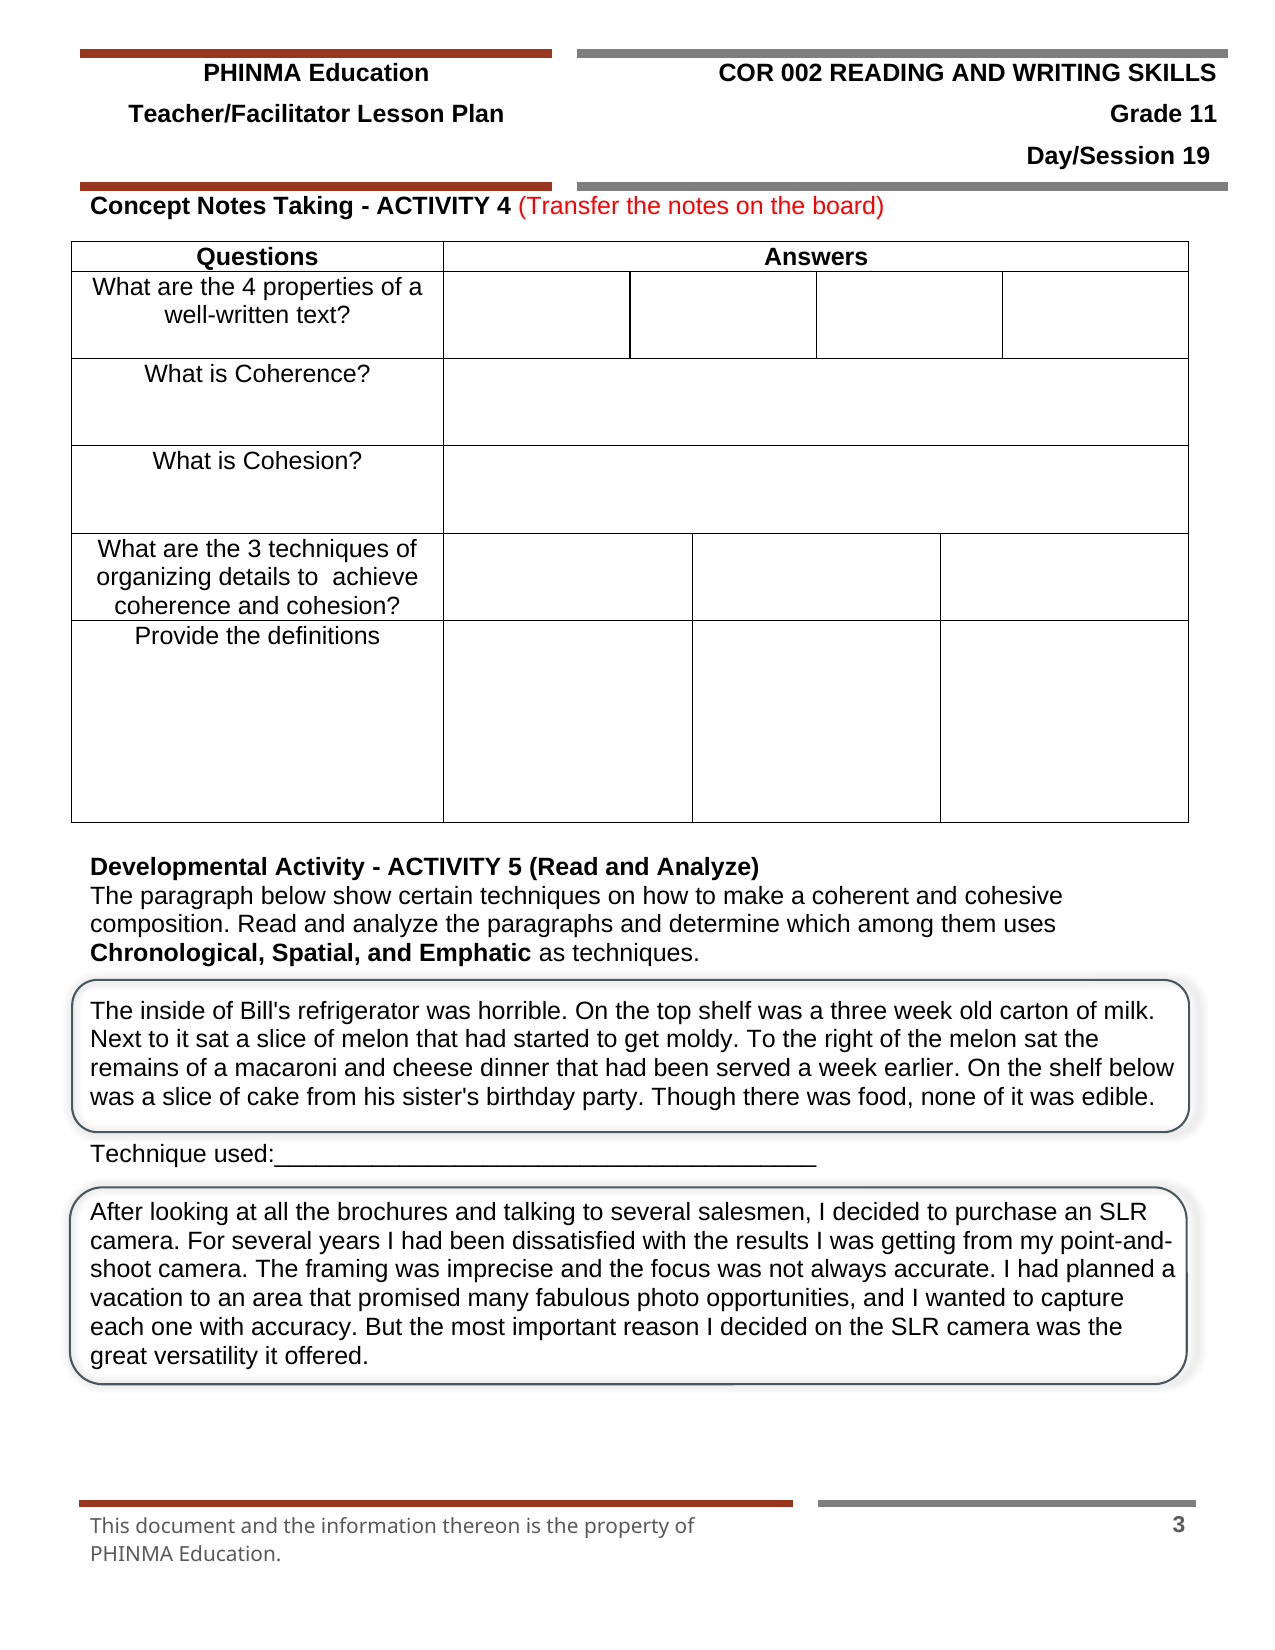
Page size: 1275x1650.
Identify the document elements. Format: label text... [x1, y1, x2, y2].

table_cell [693, 534, 940, 620]
table_cell [693, 621, 940, 822]
text Technique used:_______________________________________ [90, 1139, 1185, 1168]
table_cell [444, 446, 1188, 532]
table_cell [817, 272, 1002, 358]
table_cell What are the 4 properties of a well-written text? [72, 272, 443, 358]
table_cell What is Cohesion? [72, 446, 443, 532]
table_cell What is Coherence? [72, 359, 443, 445]
table_header Answers [444, 242, 1188, 271]
table_header Questions [72, 242, 443, 271]
text Developmental Activity - ACTIVITY 5 (Read and Analyze) [90, 852, 1185, 881]
text The paragraph below show certain techniques on how to make a coherent and cohesive composition. Read and analyze the paragraphs and determine which among them uses Chronological, Spatial, and Emphatic as techniques. [90, 881, 1185, 967]
table_cell [444, 359, 1188, 445]
table_cell [444, 621, 692, 822]
text The inside of Bill's refrigerator was horrible. On the top shelf was a three week old carton of milk. Next to it sat a slice of melon that had started to get moldy. To the right of the melon sat the remains of a macaroni and cheese dinner that had been served a week earlier. On the shelf below was a slice of cake from his sister's birthday party. Though there was food, none of it was edible. [90, 996, 1185, 1111]
table_cell [941, 534, 1188, 620]
table_cell [444, 272, 629, 358]
table_cell What are the 3 techniques of organizing details to achieve coherence and cohesion? [72, 534, 443, 620]
table_cell [941, 621, 1188, 822]
table_cell [444, 534, 692, 620]
text After looking at all the brochures and talking to several salesmen, I decided to purchase an SLR camera. For several years I had been dissatisfied with the results I was getting from my point-and-shoot camera. The framing was imprecise and the focus was not always accurate. I had planned a vacation to an area that promised many fabulous photo opportunities, and I wanted to capture each one with accuracy. But the most important reason I decided on the SLR camera was the great versatility it offered. [90, 1197, 1185, 1369]
table_cell [1003, 272, 1188, 358]
table_cell Provide the definitions [72, 621, 443, 822]
subtitle Concept Notes Taking - ACTIVITY 4 (Transfer the notes on the board) [90, 105, 1185, 220]
table_cell [631, 272, 816, 358]
